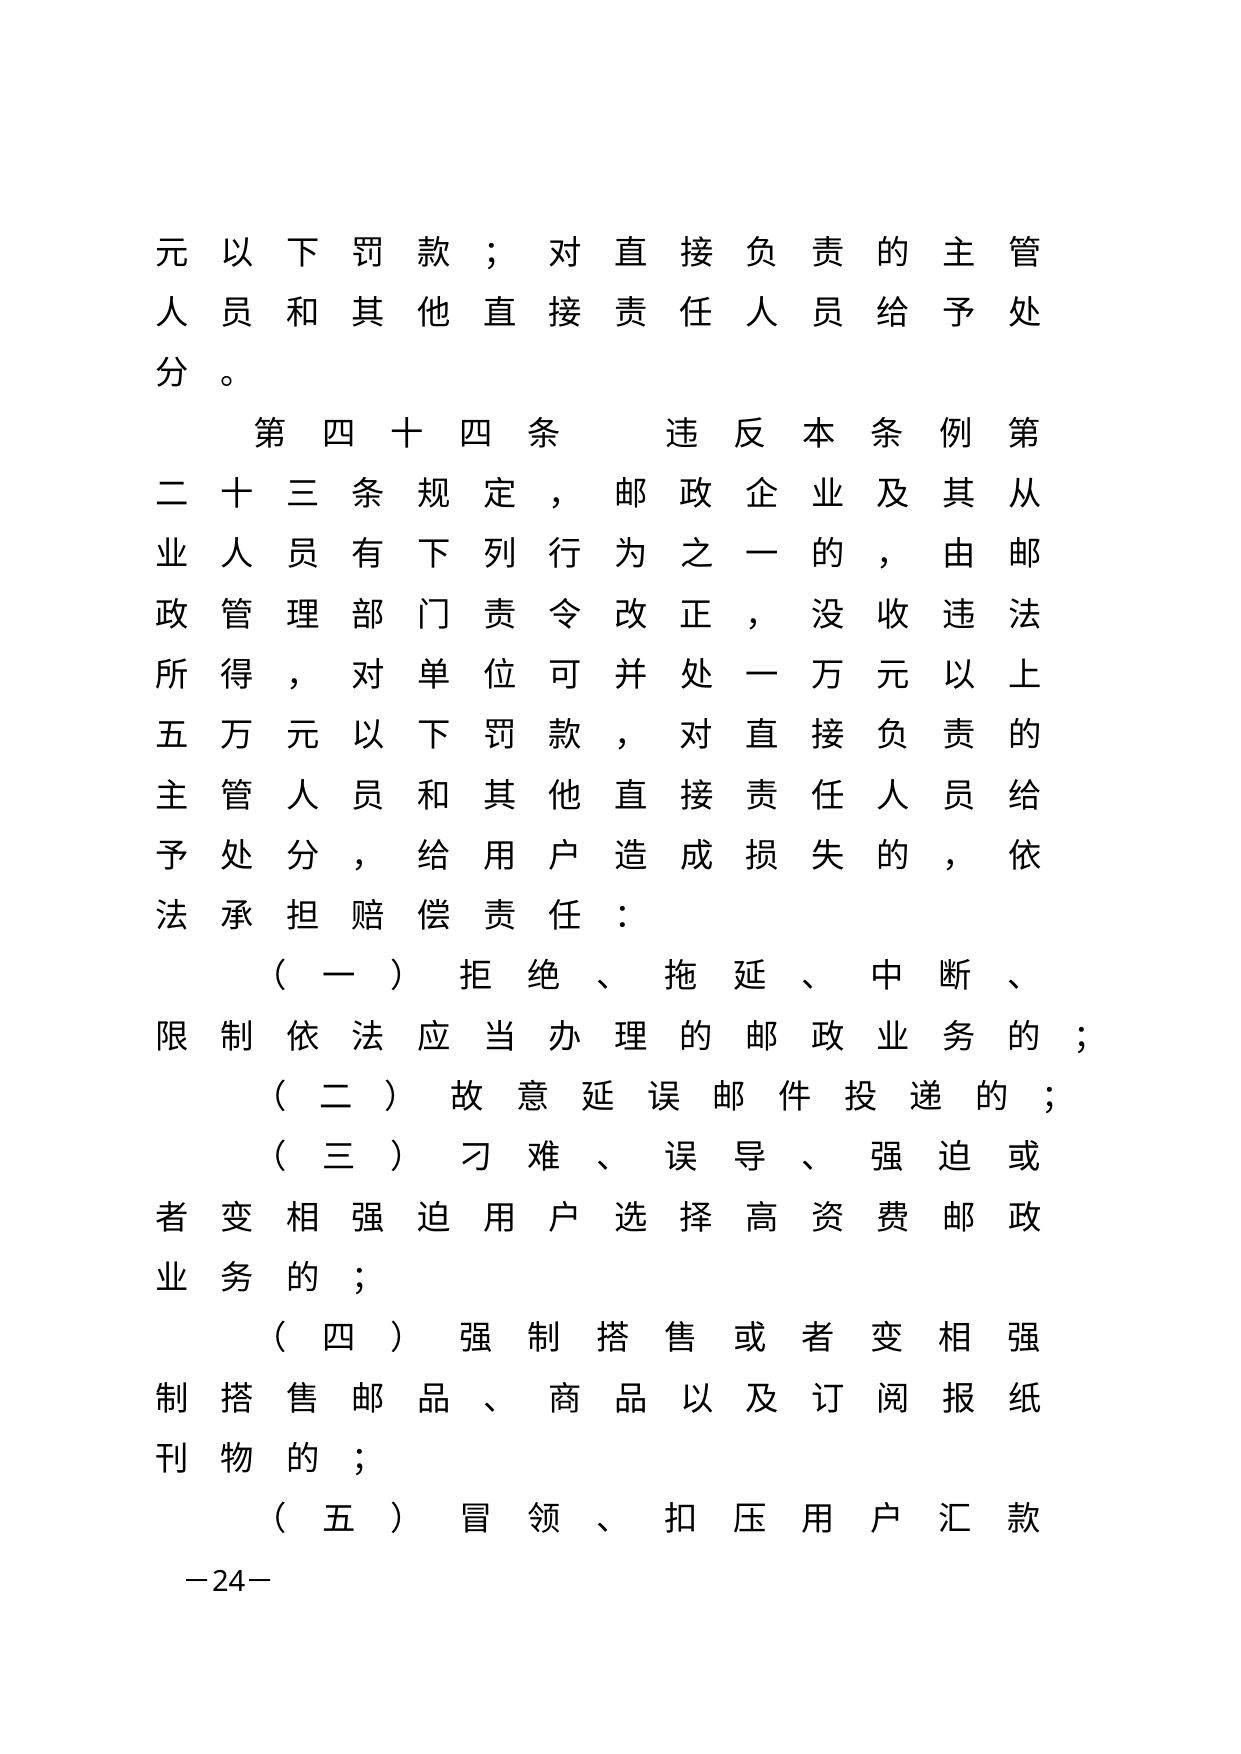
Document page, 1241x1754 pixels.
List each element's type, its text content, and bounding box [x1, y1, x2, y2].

text （五）冒领、扣压用户汇款或者强迫用户将汇款转为储蓄的； [155, 1486, 1073, 1546]
text （二）故意延误邮件投递的； [155, 1064, 1073, 1124]
text （一）拒绝、拖延、中断、限制依法应当办理的邮政业务的； [155, 943, 1073, 1064]
text 第四十四条 违反本条例第二十三条规定，邮政企业及其从业人员有下列行为之一的，由邮政管理部门责令改正，没收违法所得，对单位可并处一万元以上五万元以下罚款，对直接负责的主管人员和其他直接责任人员给予处分，给用户造成损失的，依法承担赔偿责任： [155, 400, 1073, 943]
text （三）刁难、误导、强迫或者变相强迫用户选择高资费邮政业务的； [155, 1124, 1073, 1305]
text 第四十三条 违反本条例第十九条规定，邮政企业将邮政营业场所改为委托代办场所未按照要求备案的，由邮政管理部门责令改正，可以处二万元以下罚款；情节严重的，处二万元以上十万元以下罚款；对直接负责的主管人员和其他直接责任人员给予处分。 [155, 219, 1073, 400]
text （四）强制搭售或者变相强制搭售邮品、商品以及订阅报纸刊物的； [155, 1305, 1073, 1486]
